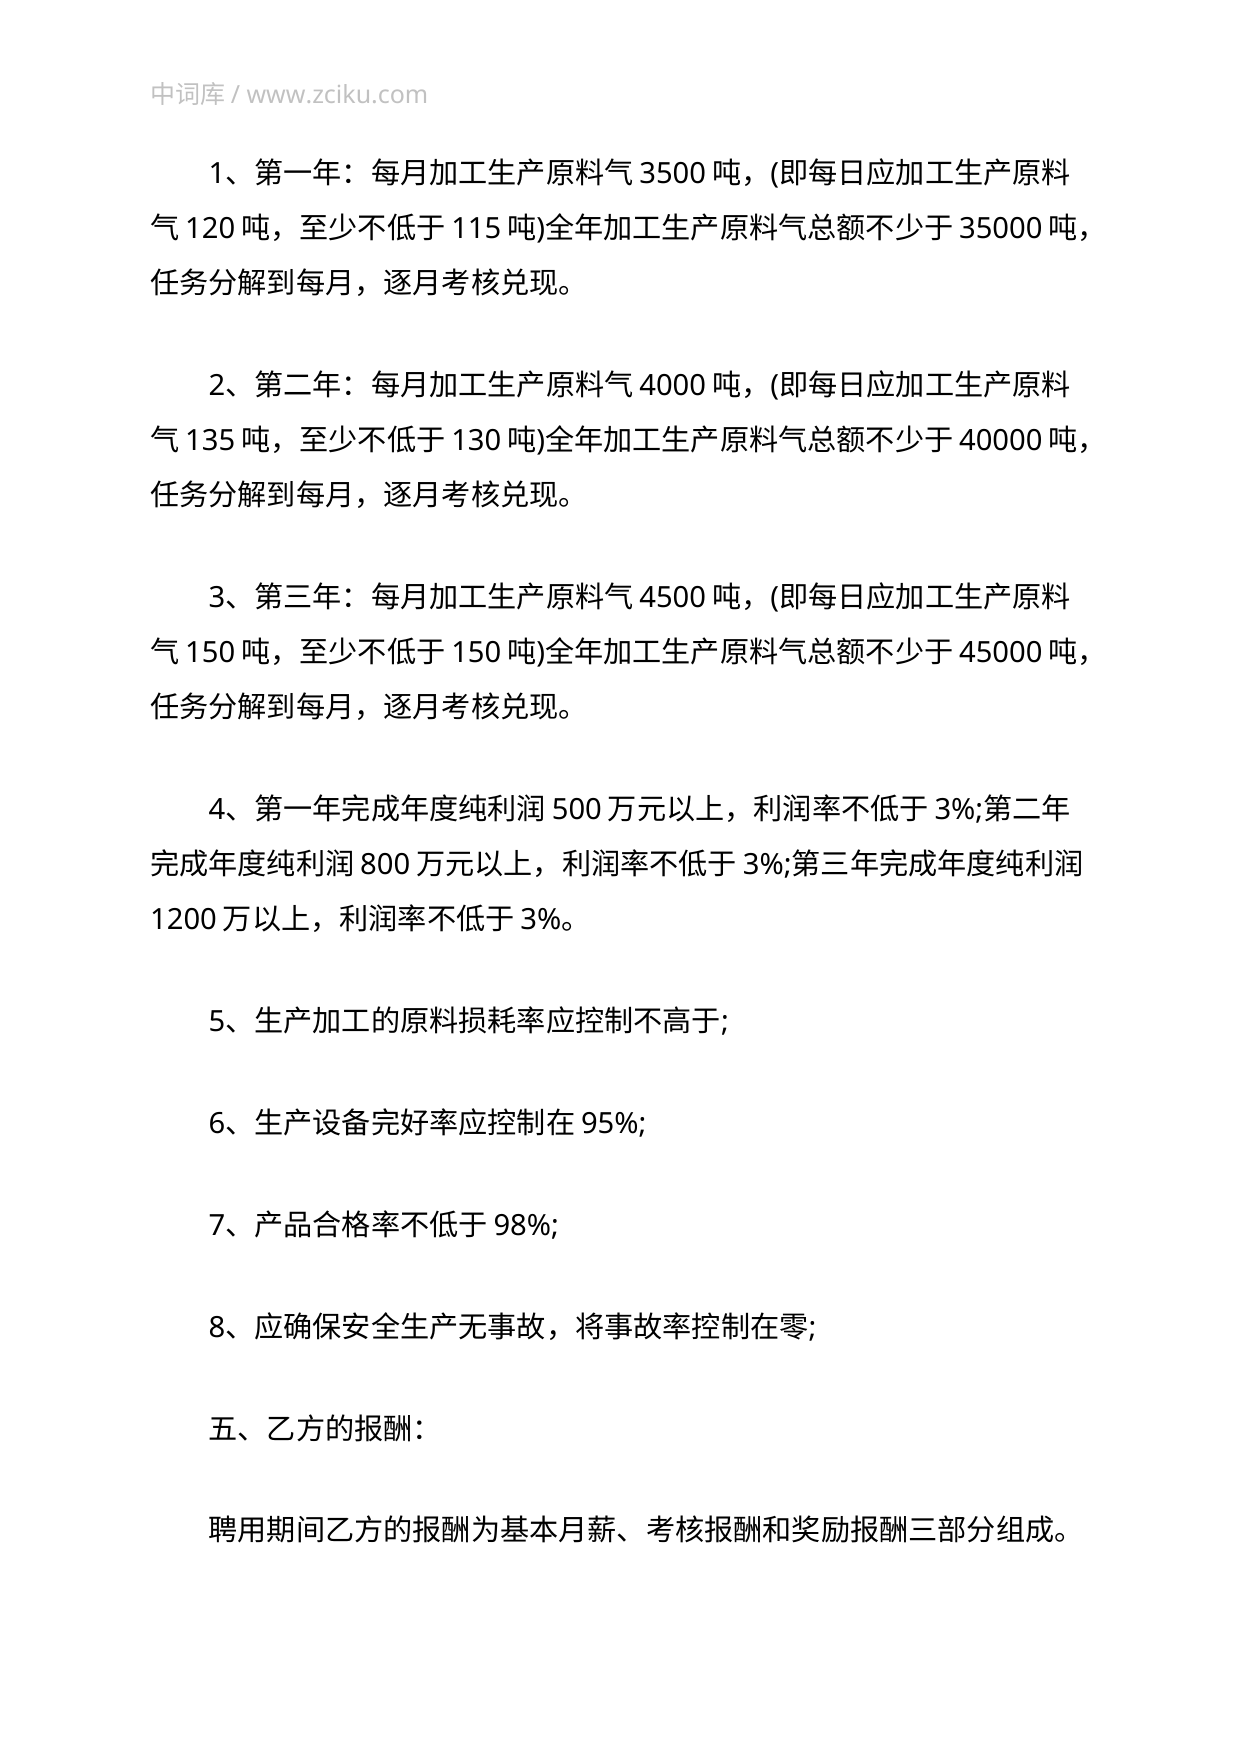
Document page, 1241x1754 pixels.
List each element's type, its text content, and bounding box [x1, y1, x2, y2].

text 6、生产设备完好率应控制在95%; [150, 1099, 1090, 1142]
text 五、乙方的报酬： [150, 1405, 1090, 1447]
text 5、生产加工的原料损耗率应控制不高于; [150, 997, 1090, 1040]
text 8、应确保安全生产无事故，将事故率控制在零; [150, 1303, 1090, 1346]
text 4、第一年完成年度纯利润500万元以上，利润率不低于3%;第二年完成年度纯利润800万元以上，利润率不低于3%;第三年完成年度纯利润1200万以上，利润率不低于3%。 [150, 785, 1090, 938]
text 1、第一年：每月加工生产原料气3500吨，(即每日应加工生产原料气120吨，至少不低于115吨)全年加工生产原料气总额不少于35000吨，任务分解到每月，逐月考核兑现。 [150, 150, 1090, 302]
text 3、第三年：每月加工生产原料气4500吨，(即每日应加工生产原料气150吨，至少不低于150吨)全年加工生产原料气总额不少于45000吨，任务分解到每月，逐月考核兑现。 [150, 573, 1090, 726]
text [150, 1507, 1090, 1549]
text 2、第二年：每月加工生产原料气4000吨，(即每日应加工生产原料气135吨，至少不低于130吨)全年加工生产原料气总额不少于40000吨，任务分解到每月，逐月考核兑现。 [150, 362, 1090, 514]
text 7、产品合格率不低于98%; [150, 1201, 1090, 1244]
